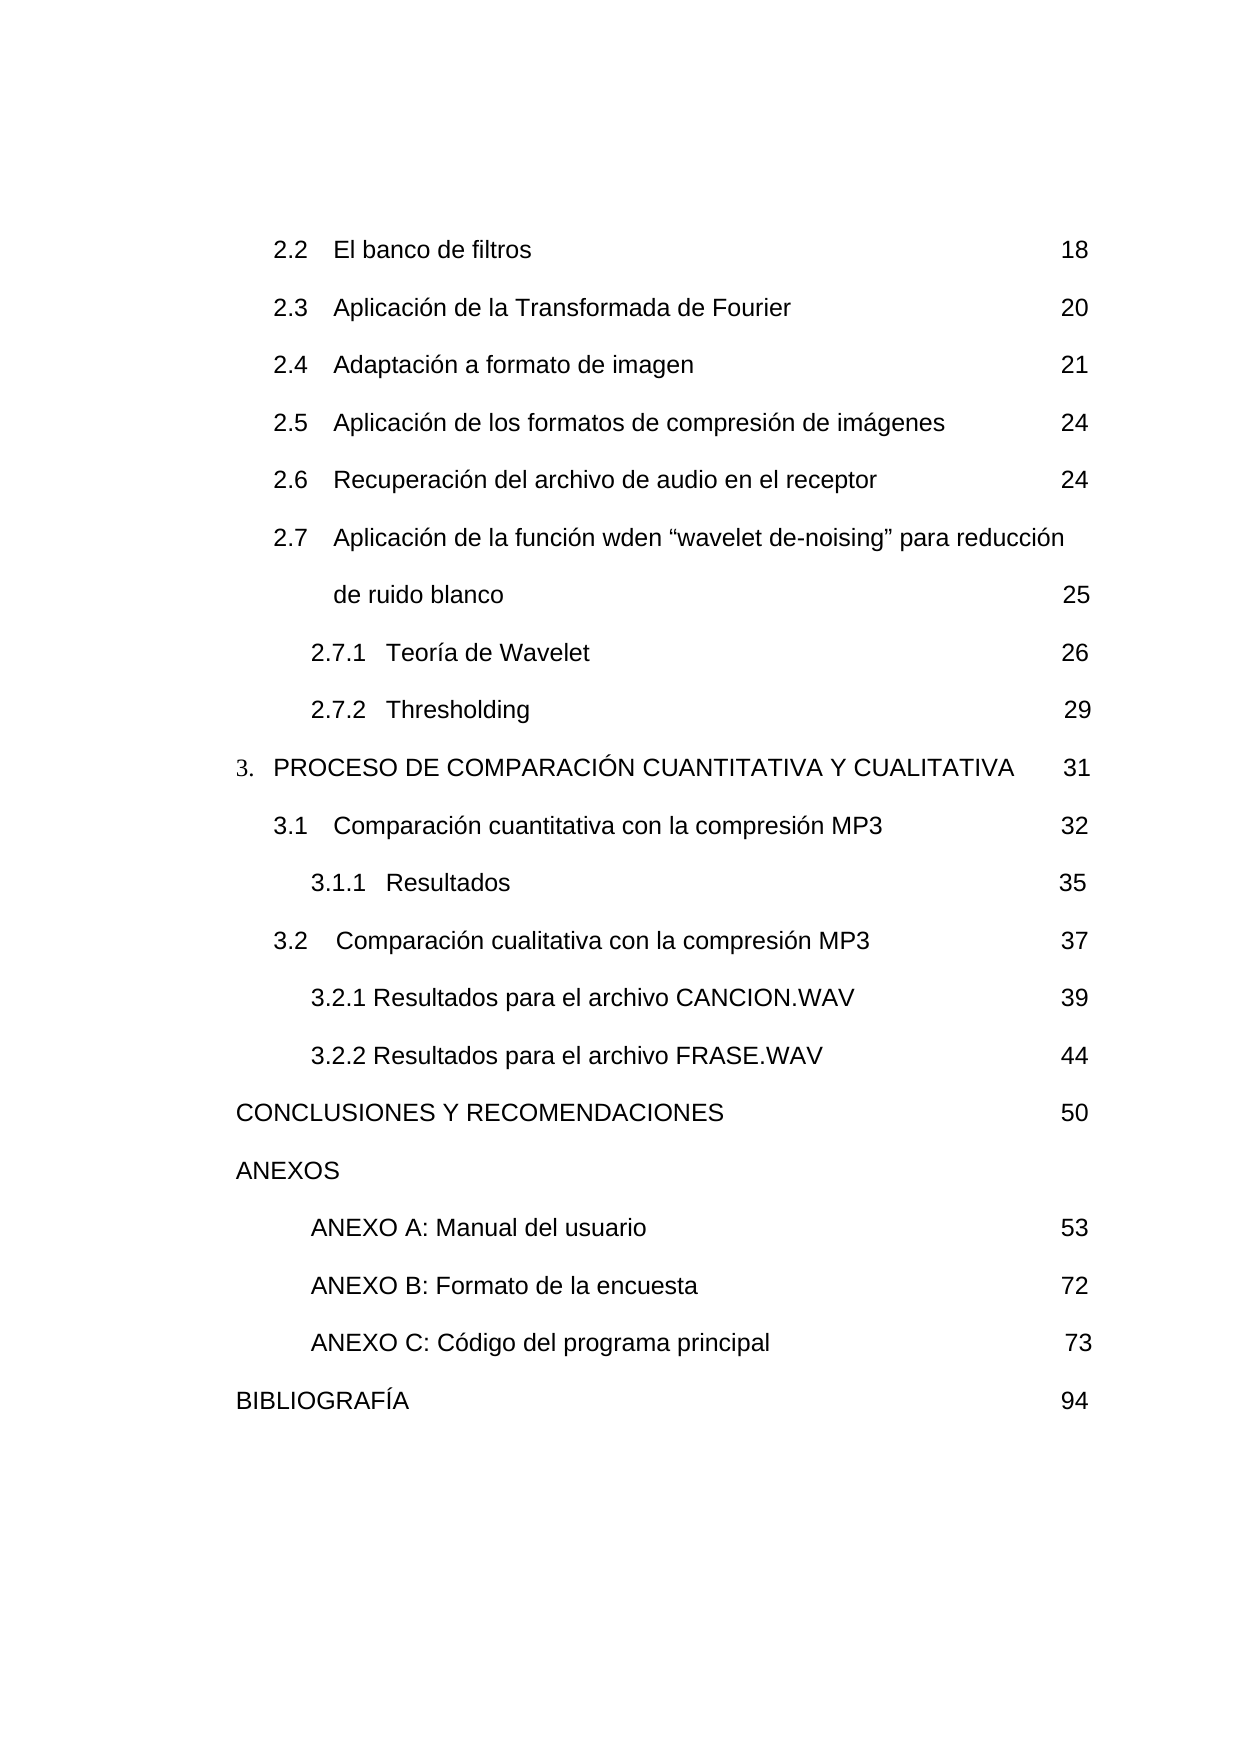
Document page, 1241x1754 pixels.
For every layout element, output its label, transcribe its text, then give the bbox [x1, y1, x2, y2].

list Aplicación de los formatos de compresión de imágenes 24 [273, 408, 1093, 437]
list El banco de filtros 18 [273, 236, 1093, 264]
text 3.2.1 Resultados para el archivo CANCION.WAV 39 [273, 983, 1093, 1012]
list Comparación cuantitativa con la compresión MP3 32 [273, 811, 1093, 839]
text 3.2 Comparación cualitativa con la compresión MP3 37 [236, 926, 1093, 954]
list Aplicación de la función wden “wavelet de-noising” para reducción de ruido blanco 25 [273, 523, 1093, 609]
list Adaptación a formato de imagen 21 [273, 351, 1093, 379]
list PROCESO DE comparación CUANTITATIVA Y CUALITATIVA 31 [236, 753, 1093, 782]
list Recuperación del archivo de audio en el receptor 24 [273, 466, 1093, 494]
list Resultados 35 [311, 868, 1093, 897]
text ANEXOS [236, 1156, 1093, 1184]
list Aplicación de la Transformada de Fourier 20 [273, 293, 1093, 322]
list Thresholding 29 [311, 696, 1093, 724]
text Bibliografía 94 [236, 1386, 1093, 1414]
text ANEXO C: Código del programa principal 73 [236, 1328, 1093, 1357]
text CONclusiones y Recomendaciones 50 [236, 1098, 1093, 1127]
list Teoría de Wavelet 26 [311, 638, 1093, 667]
text anexo B: Formato de la encuesta 72 [236, 1271, 1093, 1299]
text 3.2.2 Resultados para el archivo FRASE.WAV 44 [273, 1041, 1093, 1069]
text ANEXO A: manual del usuario 53 [236, 1213, 1093, 1242]
